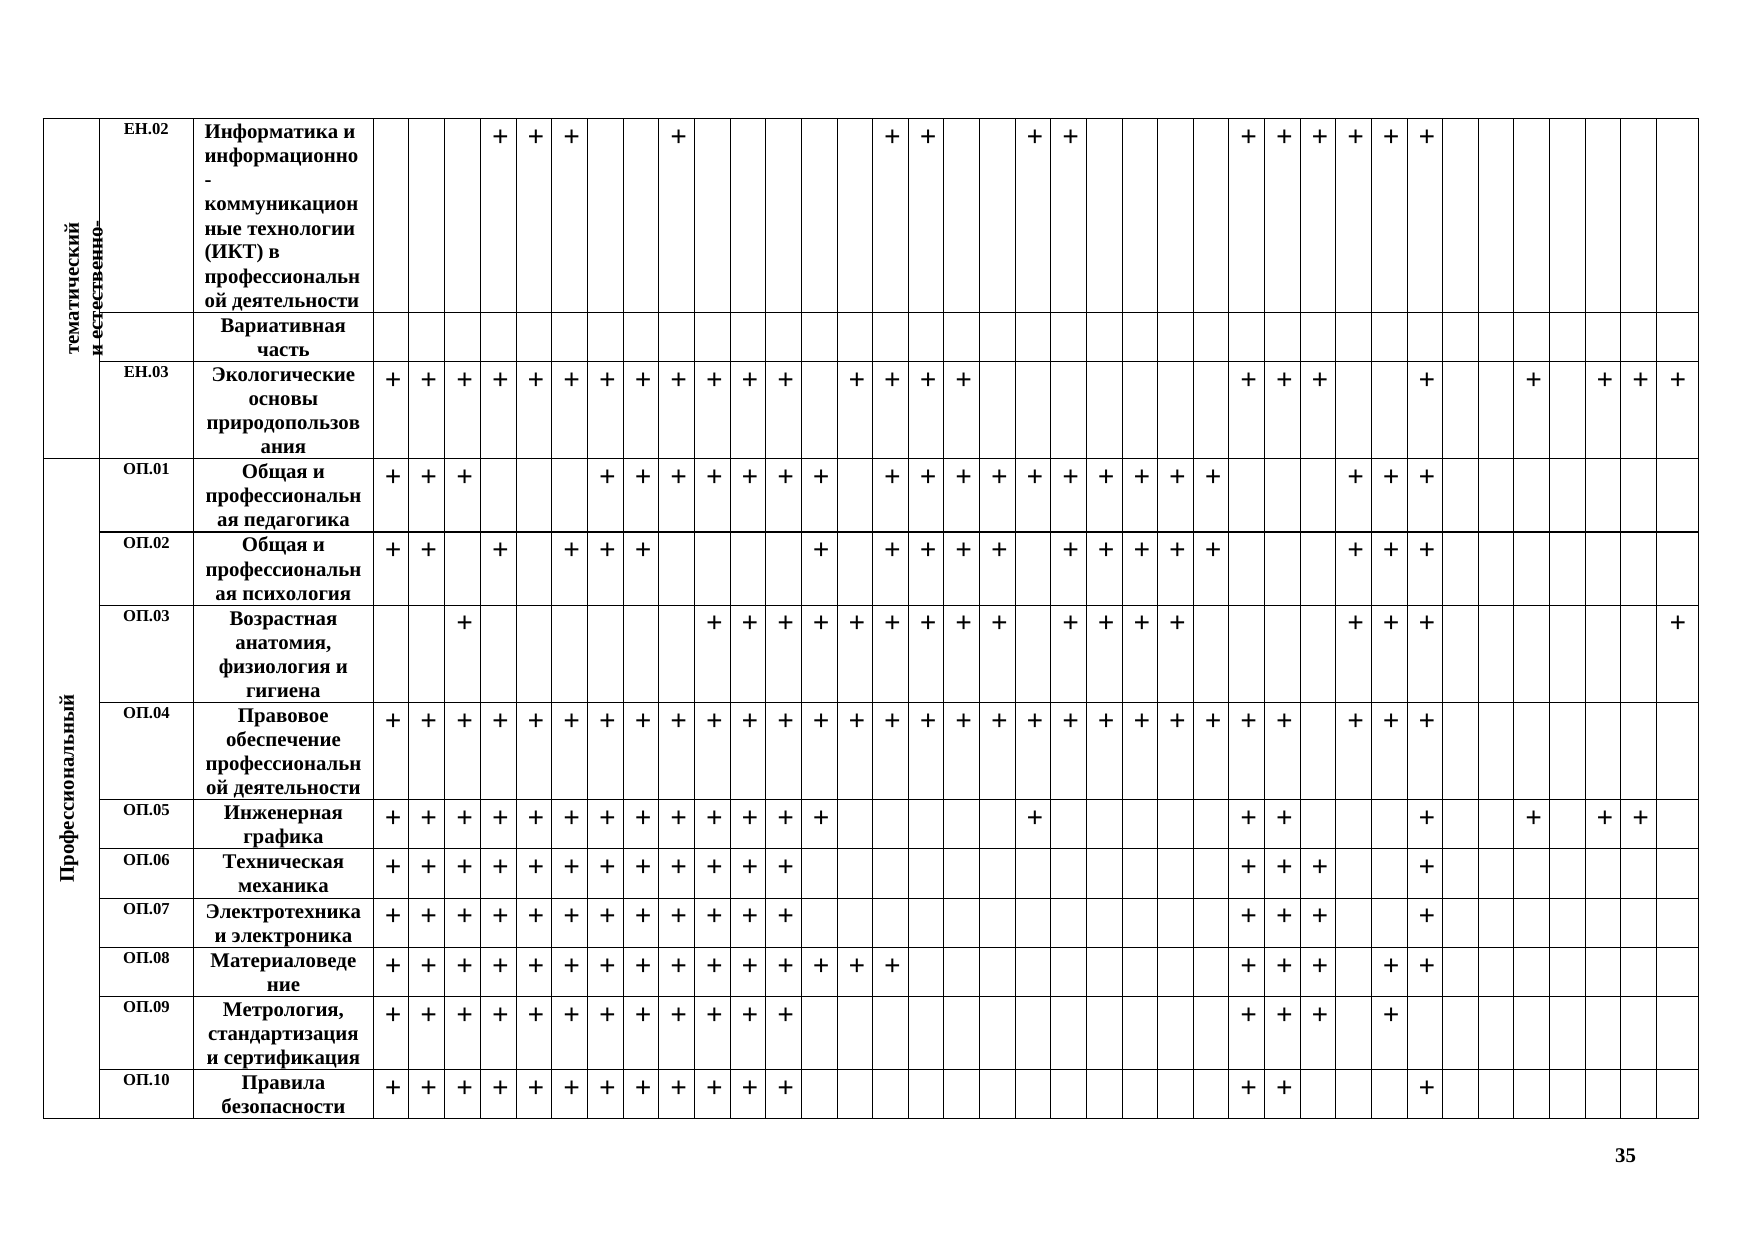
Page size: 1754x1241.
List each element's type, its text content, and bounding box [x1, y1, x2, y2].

table_cell [766, 313, 801, 361]
table_cell [1550, 703, 1585, 799]
table_cell + [588, 997, 623, 1069]
table_cell ОП.07 [100, 899, 193, 947]
table_cell + [1408, 606, 1442, 702]
table_cell [1586, 849, 1620, 897]
table_cell [1550, 800, 1585, 848]
table_cell [838, 800, 872, 848]
table_cell [1586, 533, 1620, 604]
table_cell + [624, 459, 658, 531]
table_cell + [481, 800, 516, 848]
table_cell [838, 997, 872, 1069]
table_cell [1336, 362, 1371, 458]
table_cell + [1087, 703, 1122, 799]
table_cell [731, 533, 765, 604]
table_cell + [1265, 899, 1300, 947]
table_cell [1479, 948, 1513, 996]
table_cell + [1301, 849, 1335, 897]
table_cell [1372, 313, 1407, 361]
table_cell [1408, 997, 1442, 1069]
table_cell + [1657, 606, 1698, 702]
table_cell + [1301, 119, 1335, 312]
table_cell + [1087, 606, 1122, 702]
table_cell [802, 997, 837, 1069]
table_cell ОП.10 [100, 1070, 193, 1118]
table_cell + [1265, 948, 1300, 996]
table_cell [1514, 703, 1549, 799]
table_cell + [409, 362, 444, 458]
table_cell Инженерная графика [194, 800, 373, 848]
table_cell [1194, 606, 1228, 702]
table_cell [1123, 948, 1157, 996]
table_cell ЕН.03 [100, 362, 193, 458]
table_cell [1336, 997, 1371, 1069]
table_cell + [695, 948, 730, 996]
table_cell + [374, 948, 408, 996]
table_cell [1443, 533, 1478, 604]
table_cell + [481, 997, 516, 1069]
table_cell [517, 313, 551, 361]
table_cell + [481, 119, 516, 312]
table_cell [731, 313, 765, 361]
table_cell + [1408, 948, 1442, 996]
table_cell [1443, 459, 1478, 531]
table_cell + [481, 899, 516, 947]
table_cell [1158, 1070, 1193, 1118]
table_cell [1016, 1070, 1050, 1118]
table_cell + [588, 533, 623, 604]
table_cell [1158, 849, 1193, 897]
table_cell [944, 997, 979, 1069]
table_cell + [1372, 948, 1407, 996]
table_cell [909, 1070, 943, 1118]
table_cell [1443, 1070, 1478, 1118]
table_cell + [1265, 703, 1300, 799]
table_cell + [552, 703, 587, 799]
table_cell [1229, 313, 1264, 361]
table_cell [1087, 948, 1122, 996]
table_cell + [766, 459, 801, 531]
table_cell + [1087, 459, 1122, 531]
table_cell [1657, 459, 1698, 531]
table_cell + [374, 1070, 408, 1118]
table_cell + [624, 703, 658, 799]
table_cell [1372, 362, 1407, 458]
table_cell + [659, 703, 694, 799]
table_cell [1586, 703, 1620, 799]
table_cell [1194, 849, 1228, 897]
table_cell Правовое обеспечение профессиональной деятельности [194, 703, 373, 799]
table_cell + [909, 703, 943, 799]
table_cell [1301, 533, 1335, 604]
table_cell + [1016, 459, 1050, 531]
table_cell + [766, 800, 801, 848]
table_cell [624, 119, 658, 312]
table_cell [1657, 533, 1698, 604]
table_cell + [1621, 362, 1656, 458]
table_cell + [873, 606, 908, 702]
table_cell + [1372, 119, 1407, 312]
table_cell [944, 849, 979, 897]
table_cell + [409, 800, 444, 848]
table_cell + [695, 800, 730, 848]
table_cell + [552, 997, 587, 1069]
table_cell + [766, 849, 801, 897]
table_cell + [838, 948, 872, 996]
table_cell + [1051, 119, 1086, 312]
table_cell + [1657, 362, 1698, 458]
table_cell ЕН.02 [100, 119, 193, 312]
table_cell [1158, 997, 1193, 1069]
table_cell [1229, 533, 1264, 604]
table_cell [944, 800, 979, 848]
table_cell [1657, 119, 1698, 312]
table_cell [1051, 948, 1086, 996]
table_cell + [909, 362, 943, 458]
table_cell + [659, 362, 694, 458]
table_cell + [1123, 703, 1157, 799]
table_cell + [481, 533, 516, 604]
table_cell + [552, 948, 587, 996]
table_cell + [1016, 800, 1050, 848]
table_cell [695, 119, 730, 312]
table_cell + [517, 800, 551, 848]
table_cell [1194, 948, 1228, 996]
table_cell + [445, 997, 480, 1069]
table_cell ОП.02 [100, 533, 193, 604]
table_cell [980, 1070, 1015, 1118]
table_cell [1051, 800, 1086, 848]
table_cell [1621, 459, 1656, 531]
table_cell + [909, 606, 943, 702]
table_cell [1479, 313, 1513, 361]
table_cell + [1301, 362, 1335, 458]
table_cell + [1229, 997, 1264, 1069]
table_cell [1621, 948, 1656, 996]
table_cell [980, 997, 1015, 1069]
table_cell + [659, 899, 694, 947]
table_cell + [1158, 459, 1193, 531]
table_cell [873, 313, 908, 361]
table_cell [980, 313, 1015, 361]
table_cell [1123, 899, 1157, 947]
table_cell [1479, 606, 1513, 702]
table_cell [588, 119, 623, 312]
table_cell + [766, 899, 801, 947]
table_cell + [445, 800, 480, 848]
table_cell + [1265, 849, 1300, 897]
table_cell Материаловедение [194, 948, 373, 996]
table_cell + [1229, 362, 1264, 458]
table_cell [481, 459, 516, 531]
table_cell + [374, 362, 408, 458]
table_cell [1657, 997, 1698, 1069]
table_cell [1550, 313, 1585, 361]
table_cell [1657, 313, 1698, 361]
table_cell [802, 849, 837, 897]
table_cell [1265, 459, 1300, 531]
table_cell + [695, 849, 730, 897]
table_cell [1443, 362, 1478, 458]
table_cell [1550, 948, 1585, 996]
table_cell [1514, 313, 1549, 361]
table_cell + [374, 459, 408, 531]
table_cell [1087, 313, 1122, 361]
table_cell [1016, 313, 1050, 361]
table_cell Техническая механика [194, 849, 373, 897]
table_cell + [552, 533, 587, 604]
table_cell [517, 606, 551, 702]
table_cell [802, 899, 837, 947]
table_cell [1194, 997, 1228, 1069]
table_cell [1621, 849, 1656, 897]
table_cell + [1372, 533, 1407, 604]
table_cell + [731, 459, 765, 531]
table_cell + [409, 533, 444, 604]
table_cell + [624, 899, 658, 947]
table_cell + [445, 1070, 480, 1118]
table_cell [1016, 997, 1050, 1069]
table_cell [1123, 997, 1157, 1069]
table_cell [552, 313, 587, 361]
table_cell ОП.05 [100, 800, 193, 848]
table_cell + [980, 533, 1015, 604]
table_cell + [1336, 533, 1371, 604]
table_cell [1301, 313, 1335, 361]
table_cell [1550, 119, 1585, 312]
table_cell [1514, 849, 1549, 897]
table_cell [1514, 119, 1549, 312]
table_cell ОП.04 [100, 703, 193, 799]
table_cell [1550, 899, 1585, 947]
table_cell + [588, 703, 623, 799]
table_cell + [1265, 362, 1300, 458]
table_cell + [1408, 1070, 1442, 1118]
table_cell + [517, 997, 551, 1069]
table_cell + [374, 533, 408, 604]
table_cell + [659, 997, 694, 1069]
table_cell [1087, 362, 1122, 458]
table_cell + [1514, 800, 1549, 848]
table_cell + [802, 533, 837, 604]
table_cell + [1051, 606, 1086, 702]
table_cell + [588, 800, 623, 848]
table_cell + [1301, 899, 1335, 947]
table_cell + [1229, 1070, 1264, 1118]
table_cell [445, 533, 480, 604]
table_cell [1123, 313, 1157, 361]
table_cell + [659, 1070, 694, 1118]
table_cell + [731, 800, 765, 848]
table_cell + [1158, 606, 1193, 702]
table_cell + [445, 459, 480, 531]
table_cell + [1229, 800, 1264, 848]
table_cell + [802, 459, 837, 531]
table_cell [909, 313, 943, 361]
table_cell [873, 997, 908, 1069]
table_cell + [1372, 606, 1407, 702]
table_cell [1479, 362, 1513, 458]
table_cell + [1586, 362, 1620, 458]
table_cell [1443, 703, 1478, 799]
table_cell [1586, 313, 1620, 361]
table_cell [1016, 849, 1050, 897]
table_cell [944, 1070, 979, 1118]
table_cell [838, 899, 872, 947]
table_cell + [409, 703, 444, 799]
table_cell [944, 899, 979, 947]
table_cell [1051, 362, 1086, 458]
table_cell [1550, 533, 1585, 604]
table_cell [1265, 533, 1300, 604]
table_cell + [552, 1070, 587, 1118]
table_cell Метрология, стандартизация и сертификация [194, 997, 373, 1069]
table_cell [1372, 800, 1407, 848]
table_cell [1158, 313, 1193, 361]
table_cell + [731, 948, 765, 996]
table_cell [1443, 849, 1478, 897]
table_cell + [731, 899, 765, 947]
table_cell [909, 800, 943, 848]
table_cell + [624, 533, 658, 604]
table_cell [624, 313, 658, 361]
table_cell [980, 119, 1015, 312]
table_cell [1514, 533, 1549, 604]
table_cell [1550, 606, 1585, 702]
table_cell + [1229, 849, 1264, 897]
table_cell [838, 459, 872, 531]
table_cell + [409, 948, 444, 996]
table_cell [1514, 1070, 1549, 1118]
table_cell [873, 800, 908, 848]
table_cell [552, 606, 587, 702]
table_cell [1158, 800, 1193, 848]
table_cell + [1123, 459, 1157, 531]
table_cell + [481, 362, 516, 458]
table_cell + [1016, 703, 1050, 799]
table_cell [802, 362, 837, 458]
table_cell + [766, 948, 801, 996]
table_cell [1265, 606, 1300, 702]
table_cell + [552, 119, 587, 312]
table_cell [194, 1070, 373, 1118]
table_cell [1229, 606, 1264, 702]
table_cell [909, 899, 943, 947]
table_cell + [374, 997, 408, 1069]
table_cell + [1194, 459, 1228, 531]
table_cell + [838, 703, 872, 799]
table_cell [1194, 1070, 1228, 1118]
table_cell + [445, 899, 480, 947]
table_cell + [1408, 849, 1442, 897]
table_cell + [588, 362, 623, 458]
table_cell [1443, 948, 1478, 996]
table_cell + [802, 948, 837, 996]
table_cell [100, 313, 193, 361]
table_cell + [1051, 533, 1086, 604]
table_cell + [409, 997, 444, 1069]
table_cell [1336, 800, 1371, 848]
table_cell Профессиональный [44, 459, 99, 1118]
table_cell [445, 313, 480, 361]
table_cell [1158, 362, 1193, 458]
table_cell + [517, 899, 551, 947]
table_cell + [1372, 703, 1407, 799]
table_cell + [766, 1070, 801, 1118]
table_cell [1479, 533, 1513, 604]
table_cell [1550, 362, 1585, 458]
table_cell [517, 459, 551, 531]
table_cell [802, 313, 837, 361]
table_cell + [374, 800, 408, 848]
table_cell [1621, 313, 1656, 361]
table_cell [1051, 849, 1086, 897]
table_cell + [944, 606, 979, 702]
table_cell [1336, 948, 1371, 996]
table_cell + [409, 459, 444, 531]
table_cell + [1265, 997, 1300, 1069]
table_cell + [659, 849, 694, 897]
table_cell [481, 606, 516, 702]
table_cell [1016, 948, 1050, 996]
table_cell [1265, 313, 1300, 361]
table_cell + [552, 362, 587, 458]
table_cell [1586, 948, 1620, 996]
table_cell [1621, 1070, 1656, 1118]
table_cell [1479, 1070, 1513, 1118]
table_cell [1479, 800, 1513, 848]
table_cell + [1265, 119, 1300, 312]
table_cell [481, 313, 516, 361]
table_cell + [873, 459, 908, 531]
table_cell [838, 533, 872, 604]
table_cell + [588, 948, 623, 996]
table_cell [1443, 899, 1478, 947]
table_cell + [445, 362, 480, 458]
table_cell [1372, 1070, 1407, 1118]
table_cell [624, 606, 658, 702]
table_cell + [1336, 459, 1371, 531]
table_cell [1657, 948, 1698, 996]
table_cell + [695, 1070, 730, 1118]
table_cell [944, 313, 979, 361]
table_cell + [1229, 899, 1264, 947]
table_cell + [802, 800, 837, 848]
table_cell [374, 606, 408, 702]
table_cell + [374, 899, 408, 947]
table_cell + [445, 703, 480, 799]
table_cell + [517, 849, 551, 897]
table_cell [1016, 362, 1050, 458]
table_cell [1229, 459, 1264, 531]
table_cell + [802, 703, 837, 799]
table_cell [695, 313, 730, 361]
table_cell + [1408, 703, 1442, 799]
table_cell [944, 119, 979, 312]
table_cell + [766, 606, 801, 702]
table_cell [1158, 948, 1193, 996]
table_cell [1301, 703, 1335, 799]
table_cell Вариативная часть [194, 313, 373, 361]
table_cell + [980, 703, 1015, 799]
table_cell [802, 119, 837, 312]
table_cell [1051, 899, 1086, 947]
table_cell + [552, 849, 587, 897]
table_cell [1621, 899, 1656, 947]
table_cell [1301, 606, 1335, 702]
table_cell + [1301, 948, 1335, 996]
table_cell + [695, 703, 730, 799]
table_cell [659, 533, 694, 604]
table_cell ОП.06 [100, 849, 193, 897]
table_cell [1087, 1070, 1122, 1118]
table_cell [1158, 899, 1193, 947]
table_cell [445, 119, 480, 312]
table_cell [1621, 703, 1656, 799]
table_cell [909, 997, 943, 1069]
table_cell [909, 849, 943, 897]
table_cell + [1016, 119, 1050, 312]
table_cell + [1514, 362, 1549, 458]
table_cell [1123, 119, 1157, 312]
table_cell [517, 533, 551, 604]
table_cell + [1229, 948, 1264, 996]
table_cell + [802, 606, 837, 702]
table_cell [838, 313, 872, 361]
table_cell [1657, 800, 1698, 848]
table_cell [1621, 119, 1656, 312]
table_cell [1443, 997, 1478, 1069]
table_cell [659, 606, 694, 702]
table_cell + [909, 459, 943, 531]
table_cell [1586, 119, 1620, 312]
table_cell [980, 948, 1015, 996]
table_cell + [909, 119, 943, 312]
table_cell [1372, 849, 1407, 897]
table_cell + [1123, 606, 1157, 702]
table_cell [1550, 849, 1585, 897]
table_cell + [766, 997, 801, 1069]
table_cell [1194, 119, 1228, 312]
table_cell [1194, 362, 1228, 458]
table_cell + [481, 1070, 516, 1118]
table_cell [980, 362, 1015, 458]
table_cell + [659, 119, 694, 312]
table_cell [838, 849, 872, 897]
table_cell [873, 849, 908, 897]
table_cell [1657, 703, 1698, 799]
table_cell [1443, 800, 1478, 848]
table_cell [1087, 119, 1122, 312]
table_cell [1336, 1070, 1371, 1118]
table_cell + [517, 703, 551, 799]
table_cell + [838, 362, 872, 458]
table_cell [695, 533, 730, 604]
table_cell + [695, 459, 730, 531]
table_cell + [1408, 533, 1442, 604]
table_cell [1514, 606, 1549, 702]
table_cell + [909, 533, 943, 604]
table_cell + [1265, 1070, 1300, 1118]
table_cell [1336, 899, 1371, 947]
table_cell Информатика и информационно- коммуникационные технологии (ИКТ) в профессиональной деятельности [194, 119, 373, 312]
table_cell + [944, 459, 979, 531]
table_cell [1586, 1070, 1620, 1118]
table_cell [1336, 849, 1371, 897]
table_cell + [445, 606, 480, 702]
table_cell [588, 606, 623, 702]
table_cell + [1372, 997, 1407, 1069]
table_cell [838, 119, 872, 312]
table_cell + [731, 1070, 765, 1118]
table_cell + [552, 899, 587, 947]
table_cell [44, 119, 99, 458]
table_cell ОП.08 [100, 948, 193, 996]
table_cell + [873, 119, 908, 312]
table_cell [1514, 899, 1549, 947]
table_cell [1479, 849, 1513, 897]
table_cell + [659, 800, 694, 848]
table_cell + [517, 119, 551, 312]
table_cell + [588, 1070, 623, 1118]
table_cell + [624, 1070, 658, 1118]
table_cell + [1087, 533, 1122, 604]
table_cell + [1408, 362, 1442, 458]
table_cell [1621, 997, 1656, 1069]
table_cell + [1621, 800, 1656, 848]
table_cell + [1229, 119, 1264, 312]
table_cell + [517, 1070, 551, 1118]
table_cell + [1336, 703, 1371, 799]
table_cell [909, 948, 943, 996]
table_cell [1479, 997, 1513, 1069]
table_cell + [659, 459, 694, 531]
table_cell [766, 533, 801, 604]
table_cell [1621, 533, 1656, 604]
table_cell [873, 1070, 908, 1118]
table_cell [1621, 606, 1656, 702]
table_cell [1087, 997, 1122, 1069]
table_cell [1051, 997, 1086, 1069]
table_cell + [1301, 997, 1335, 1069]
table_cell + [1229, 703, 1264, 799]
table_cell [588, 313, 623, 361]
table_cell [1586, 899, 1620, 947]
table_cell + [731, 362, 765, 458]
table_cell [944, 948, 979, 996]
table_cell + [873, 362, 908, 458]
table_cell + [838, 606, 872, 702]
table_cell [1443, 606, 1478, 702]
table_cell + [1408, 899, 1442, 947]
table_cell + [731, 703, 765, 799]
table_cell + [1123, 533, 1157, 604]
table_cell + [588, 899, 623, 947]
table_cell [1123, 800, 1157, 848]
table_cell [1550, 1070, 1585, 1118]
table_cell + [1158, 703, 1193, 799]
table_cell Общая и профессиональная психология [194, 533, 373, 604]
table_cell [1550, 459, 1585, 531]
table_cell [409, 606, 444, 702]
table_cell [1016, 606, 1050, 702]
table_cell [980, 800, 1015, 848]
table_cell [1194, 899, 1228, 947]
table_cell + [695, 606, 730, 702]
table_cell + [517, 948, 551, 996]
table_cell [1087, 849, 1122, 897]
table_cell + [695, 362, 730, 458]
table_cell + [944, 533, 979, 604]
table_cell [374, 313, 408, 361]
table_cell [1443, 119, 1478, 312]
table_cell [1301, 800, 1335, 848]
table_cell + [1408, 459, 1442, 531]
table_cell [1194, 313, 1228, 361]
table_cell + [1158, 533, 1193, 604]
table_cell [873, 899, 908, 947]
table_cell [1479, 459, 1513, 531]
table_cell + [409, 899, 444, 947]
table_cell [802, 1070, 837, 1118]
table_cell + [517, 362, 551, 458]
table_cell + [1336, 119, 1371, 312]
table_cell [1016, 899, 1050, 947]
table_cell + [873, 948, 908, 996]
table_cell + [409, 1070, 444, 1118]
table_cell [1514, 997, 1549, 1069]
table_cell [1051, 313, 1086, 361]
table_cell [1408, 313, 1442, 361]
table_cell + [1408, 119, 1442, 312]
table_cell + [552, 800, 587, 848]
table_cell [1479, 703, 1513, 799]
table_cell [731, 119, 765, 312]
table_cell Возрастная анатомия, физиология и гигиена [194, 606, 373, 702]
table_cell [1479, 119, 1513, 312]
table_cell [1657, 1070, 1698, 1118]
table_cell [1586, 606, 1620, 702]
table_cell [1657, 849, 1698, 897]
table_cell + [873, 703, 908, 799]
table_cell + [1336, 606, 1371, 702]
table_cell + [731, 606, 765, 702]
table_cell ОП.01 [100, 459, 193, 531]
table_cell [1123, 849, 1157, 897]
table_cell [1123, 1070, 1157, 1118]
table_cell [766, 119, 801, 312]
table_cell [1586, 459, 1620, 531]
table_cell + [588, 459, 623, 531]
table_cell [1372, 899, 1407, 947]
table_cell + [1194, 703, 1228, 799]
table_cell [1087, 899, 1122, 947]
table_cell + [1051, 459, 1086, 531]
table_cell + [659, 948, 694, 996]
table_cell + [731, 997, 765, 1069]
table_cell + [445, 849, 480, 897]
table_cell [1194, 800, 1228, 848]
table_cell [1123, 362, 1157, 458]
table_cell [1301, 1070, 1335, 1118]
table_cell [1657, 899, 1698, 947]
table_cell [1479, 899, 1513, 947]
table_cell + [980, 606, 1015, 702]
table_cell + [1372, 459, 1407, 531]
table_cell + [980, 459, 1015, 531]
table_cell + [944, 362, 979, 458]
table_cell Экологические основы природопользования [194, 362, 373, 458]
table_cell [1051, 1070, 1086, 1118]
table_cell + [481, 948, 516, 996]
table_cell [1443, 313, 1478, 361]
table_cell + [624, 362, 658, 458]
table_cell + [695, 899, 730, 947]
table_cell [980, 849, 1015, 897]
table_cell + [624, 849, 658, 897]
table_cell [1016, 533, 1050, 604]
table_cell + [766, 703, 801, 799]
table_cell + [481, 849, 516, 897]
table_cell + [944, 703, 979, 799]
table_cell + [445, 948, 480, 996]
table_cell [374, 119, 408, 312]
table_cell Электротехника и электроника [194, 899, 373, 947]
table_cell [1301, 459, 1335, 531]
table_cell + [1408, 800, 1442, 848]
table_cell + [374, 703, 408, 799]
table_cell + [731, 849, 765, 897]
table_cell + [1265, 800, 1300, 848]
table_cell + [374, 849, 408, 897]
table_cell ОП.03 [100, 606, 193, 702]
table_cell + [1586, 800, 1620, 848]
table_cell + [409, 849, 444, 897]
table_cell [552, 459, 587, 531]
table_cell + [624, 800, 658, 848]
table_cell [409, 313, 444, 361]
table_cell + [588, 849, 623, 897]
table_cell + [695, 997, 730, 1069]
table_cell [1550, 997, 1585, 1069]
table_cell + [873, 533, 908, 604]
table_cell Общая и профессиональная педагогика [194, 459, 373, 531]
table_cell + [624, 997, 658, 1069]
table_cell + [481, 703, 516, 799]
table_cell + [624, 948, 658, 996]
table_cell + [1051, 703, 1086, 799]
table_cell [1336, 313, 1371, 361]
table_cell [1087, 800, 1122, 848]
table_cell [1514, 948, 1549, 996]
table_cell [409, 119, 444, 312]
table_cell [1158, 119, 1193, 312]
table_cell [659, 313, 694, 361]
table_cell + [1194, 533, 1228, 604]
table_cell [1514, 459, 1549, 531]
table_cell [838, 1070, 872, 1118]
table_cell ОП.09 [100, 997, 193, 1069]
table_cell [1586, 997, 1620, 1069]
table_cell [980, 899, 1015, 947]
table_cell + [766, 362, 801, 458]
